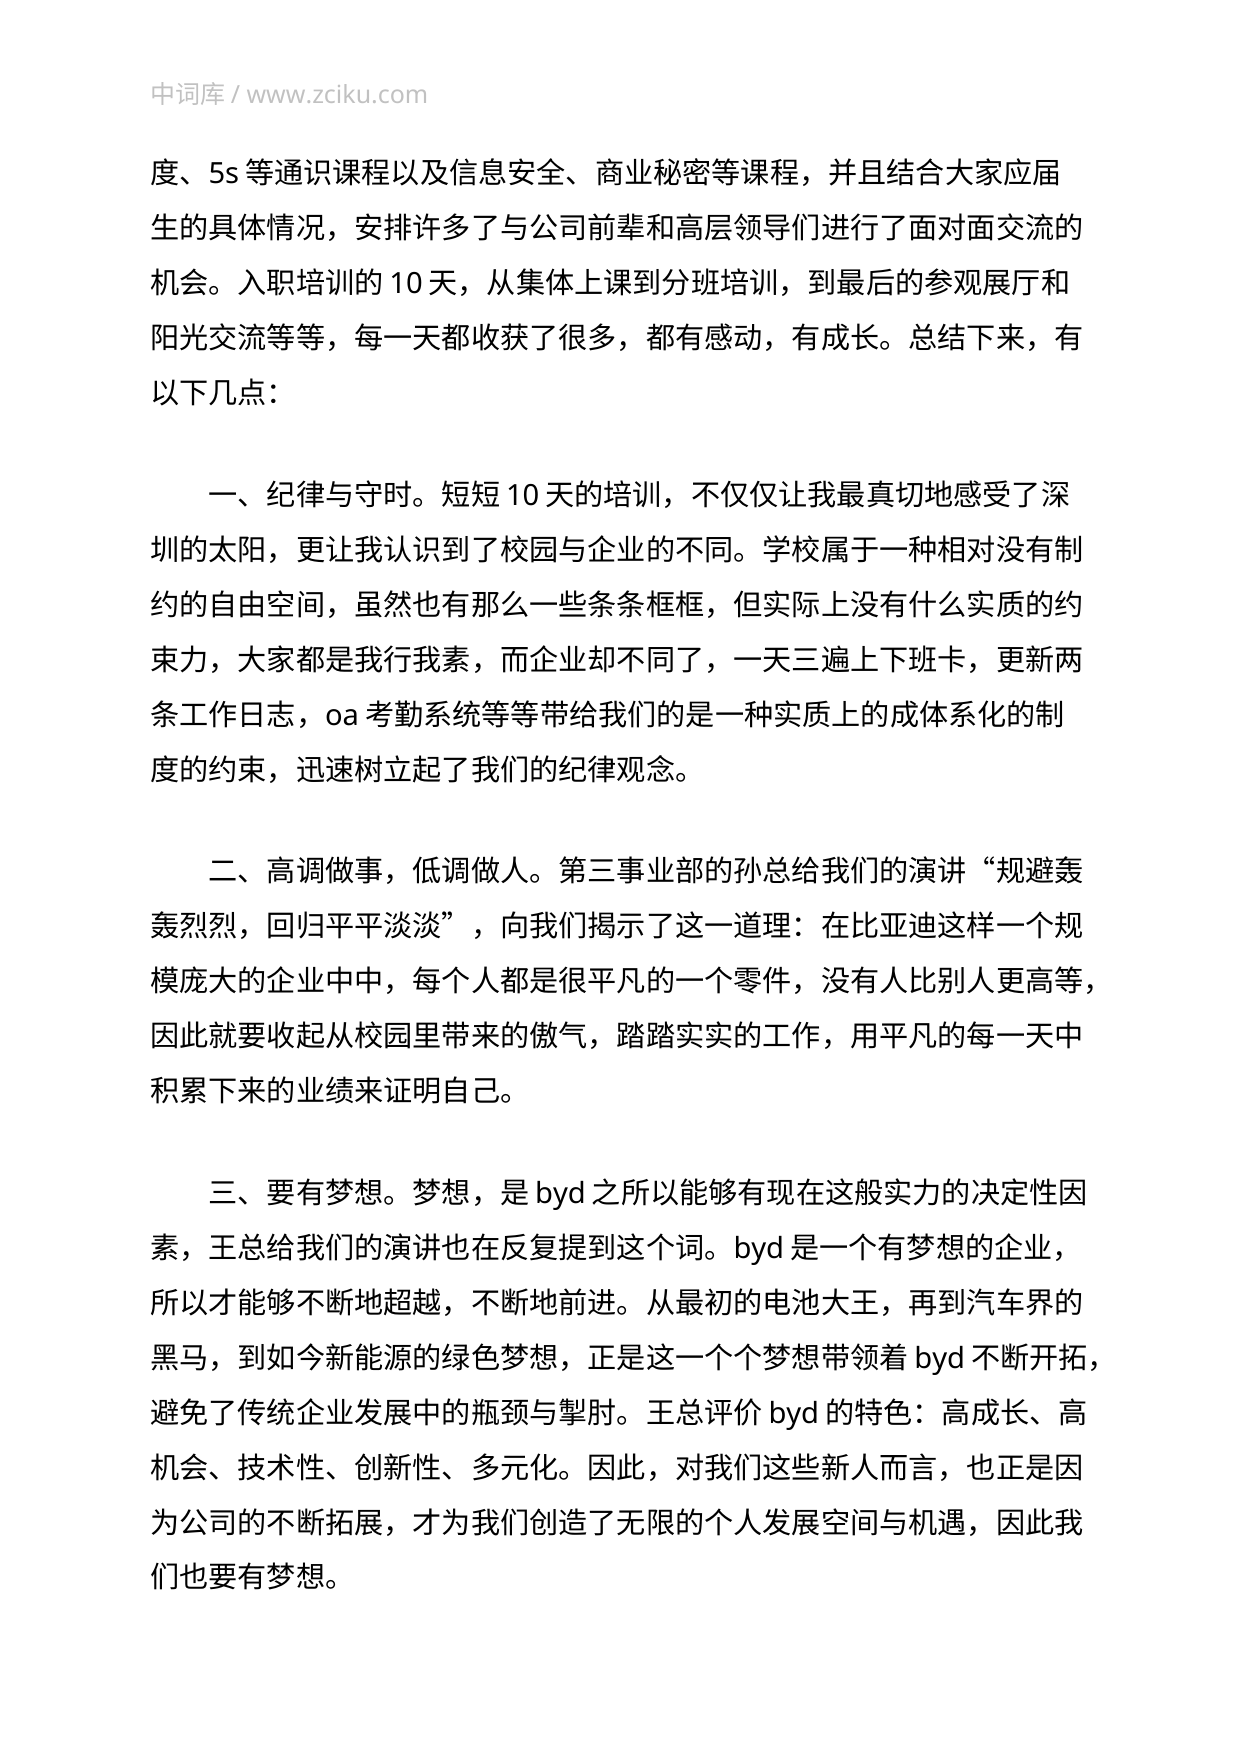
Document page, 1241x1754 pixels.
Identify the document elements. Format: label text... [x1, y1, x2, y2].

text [150, 150, 1090, 412]
text 三、要有梦想。梦想，是byd之所以能够有现在这般实力的决定性因素，王总给我们的演讲也在反复提到这个词。byd是一个有梦想的企业，所以才能够不断地超越，不断地前进。从最初的电池大王，再到汽车界的黑马，到如今新能源的绿色梦想，正是这一个个梦想带领着byd不断开拓，避免了传统企业发展中的瓶颈与掣肘。王总评价byd的特色：高成长、高机会、技术性、创新性、多元化。因此，对我们这些新人而言，也正是因为公司的不断拓展，才为我们创造了无限的个人发展空间与机遇，因此我们也要有梦想。 [150, 1169, 1090, 1596]
text 二、高调做事，低调做人。第三事业部的孙总给我们的演讲“规避轰轰烈烈，回归平平淡淡”，向我们揭示了这一道理：在比亚迪这样一个规模庞大的企业中中，每个人都是很平凡的一个零件，没有人比别人更高等，因此就要收起从校园里带来的傲气，踏踏实实的工作，用平凡的每一天中积累下来的业绩来证明自己。 [150, 848, 1090, 1110]
text 一、纪律与守时。短短10天的培训，不仅仅让我最真切地感受了深圳的太阳，更让我认识到了校园与企业的不同。学校属于一种相对没有制约的自由空间，虽然也有那么一些条条框框，但实际上没有什么实质的约束力，大家都是我行我素，而企业却不同了，一天三遍上下班卡，更新两条工作日志，oa考勤系统等等带给我们的是一种实质上的成体系化的制度的约束，迅速树立起了我们的纪律观念。 [150, 472, 1090, 788]
